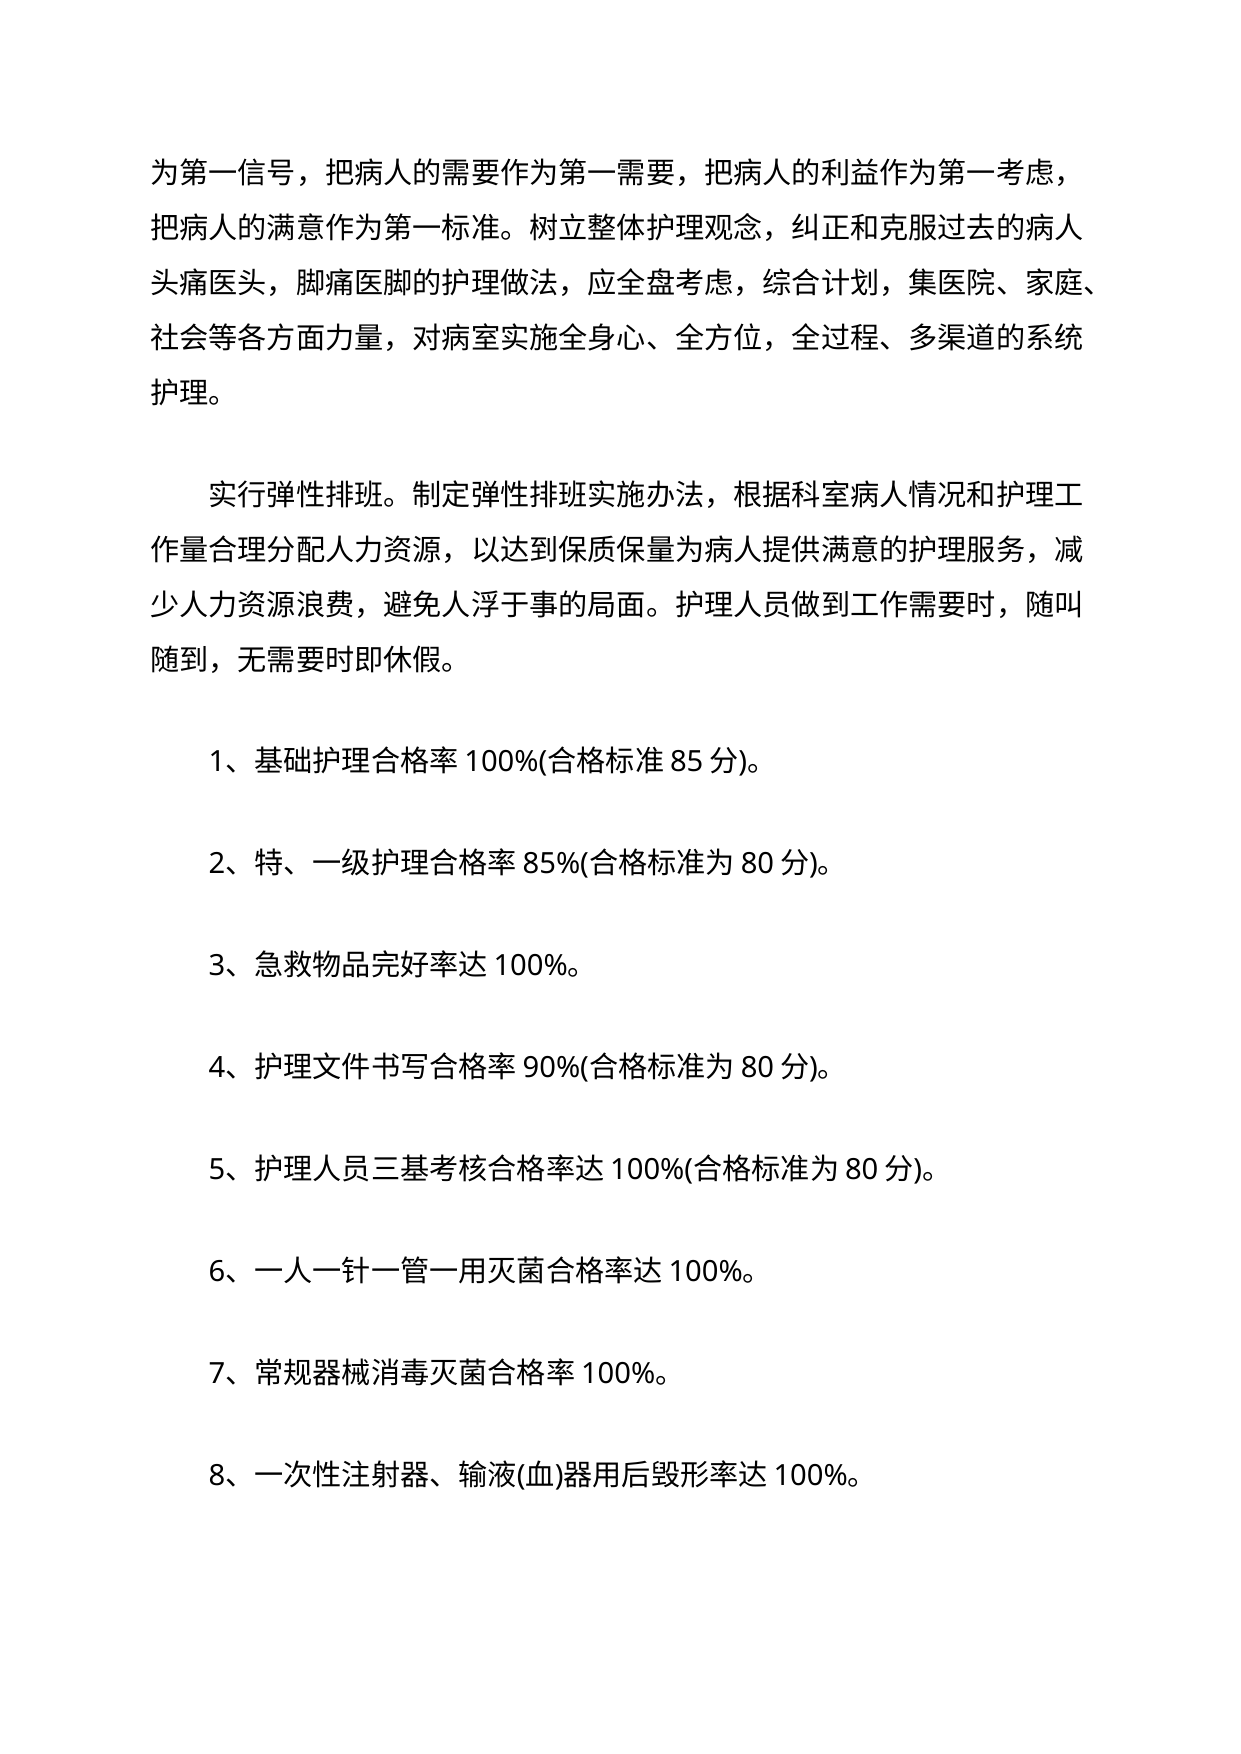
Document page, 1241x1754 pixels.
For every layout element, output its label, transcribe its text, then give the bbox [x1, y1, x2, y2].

text 8、一次性注射器、输液(血)器用后毁形率达100%。 [150, 1452, 1090, 1494]
text 6、一人一针一管一用灭菌合格率达100%。 [150, 1248, 1090, 1290]
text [150, 150, 1090, 412]
text 7、常规器械消毒灭菌合格率100%。 [150, 1350, 1090, 1392]
text 5、护理人员三基考核合格率达100%(合格标准为80分)。 [150, 1146, 1090, 1188]
text 4、护理文件书写合格率90%(合格标准为80分)。 [150, 1044, 1090, 1086]
text 实行弹性排班。制定弹性排班实施办法，根据科室病人情况和护理工作量合理分配人力资源，以达到保质保量为病人提供满意的护理服务，减少人力资源浪费，避免人浮于事的局面。护理人员做到工作需要时，随叫随到，无需要时即休假。 [150, 471, 1090, 678]
text 2、特、一级护理合格率85%(合格标准为80分)。 [150, 840, 1090, 882]
text 1、基础护理合格率100%(合格标准85分)。 [150, 738, 1090, 780]
text 3、急救物品完好率达100%。 [150, 942, 1090, 984]
